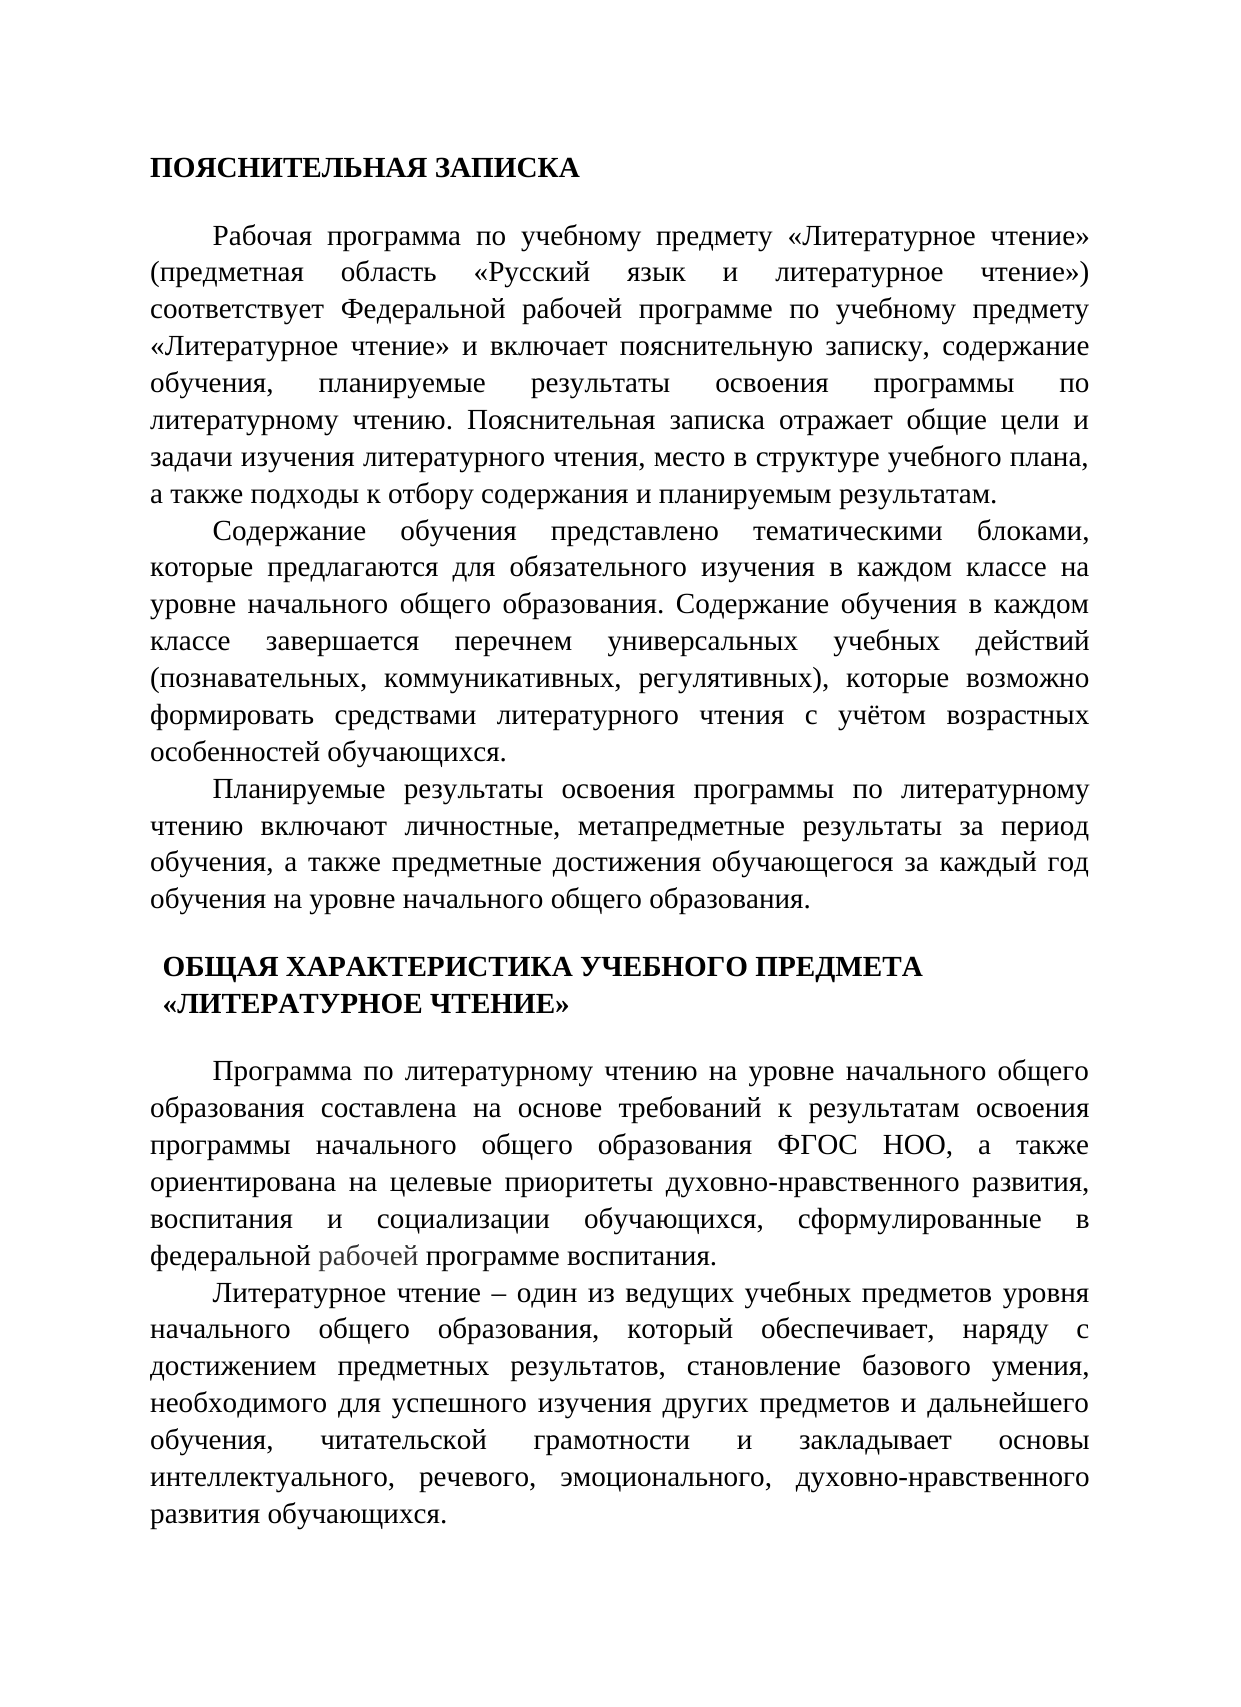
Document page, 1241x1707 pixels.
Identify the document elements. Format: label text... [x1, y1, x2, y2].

text Рабочая программа по учебному предмету «Литературное чтение» (предметная область «Русский язык и литературное чтение») соответствует Федеральной рабочей программе по учебному предмету «Литературное чтение» и включает пояснительную записку, содержание обучения, планируемые результаты освоения программы по литературному чтению. Пояснительная записка отражает общие цели и задачи изучения литературного чтения, место в структуре учебного плана, а также подходы к отбору содержания и планируемым результатам. [150, 218, 1090, 509]
text Литературное чтение – один из ведущих учебных предметов уровня начального общего образования, который обеспечивает, наряду с достижением предметных результатов, становление базового умения, необходимого для успешного изучения других предметов и дальнейшего обучения, читательской грамотности и закладывает основы интеллектуального, речевого, эмоционального, духовно-нравственного развития обучающихся. [150, 1275, 1090, 1529]
text Содержание обучения представлено тематическими блоками, которые предлагаются для обязательного изучения в каждом классе на уровне начального общего образования. Содержание обучения в каждом классе завершается перечнем универсальных учебных действий (познавательных, коммуникативных, регулятивных), которые возможно формировать средствами литературного чтения с учётом возрастных особенностей обучающихся. [150, 513, 1090, 767]
text ПОЯСНИТЕЛЬНАЯ ЗАПИСКА [150, 150, 1090, 183]
text Планируемые результаты освоения программы по литературному чтению включают личностные, метапредметные результаты за период обучения, а также предметные достижения обучающегося за каждый год обучения на уровне начального общего образования. [150, 771, 1090, 915]
text Программа по литературному чтению на уровне начального общего образования составлена на основе требований к результатам освоения программы начального общего образования ФГОС НОО, а также ориентирована на целевые приоритеты духовно-нравственного развития, воспитания и социализации обучающихся, сформулированные в федеральной рабочей программе воспитания. [150, 1053, 1090, 1271]
text ОБЩАЯ ХАРАКТЕРИСТИКА УЧЕБНОГО ПРЕДМЕТА «ЛИТЕРАТУРНОЕ ЧТЕНИЕ» [162, 949, 1090, 1019]
